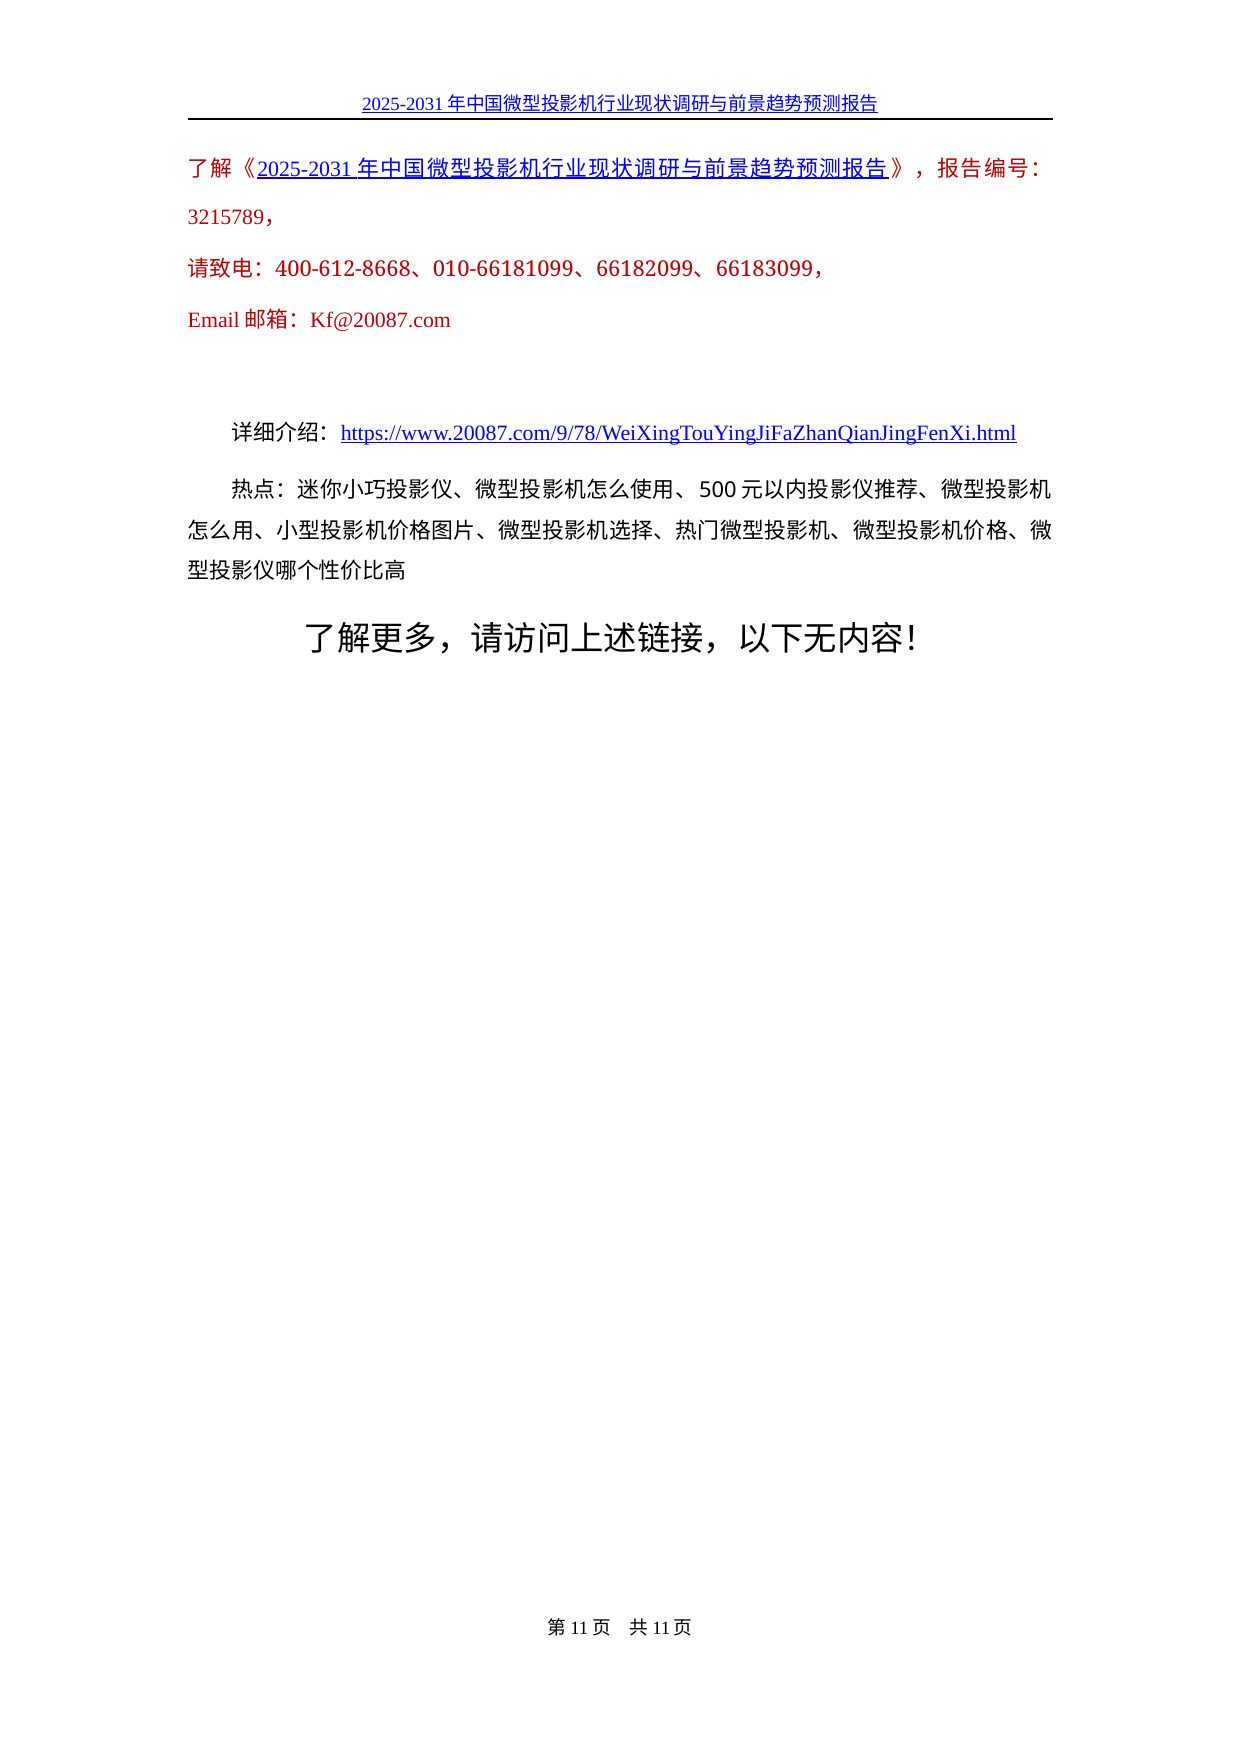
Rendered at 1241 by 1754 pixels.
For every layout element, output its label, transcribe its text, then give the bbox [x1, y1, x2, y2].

text 热点：迷你小巧投影仪、微型投影机怎么使用、500元以内投影仪推荐、微型投影机怎么用、小型投影机价格图片、微型投影机选择、热门微型投影机、微型投影机价格、微型投影仪哪个性价比高 [187, 472, 1053, 585]
text 了解《2025-2031年中国微型投影机行业现状调研与前景趋势预测报告》，报告编号：3215789， [187, 150, 1053, 231]
text Email邮箱：Kf@20087.com [187, 302, 1053, 334]
text 详细介绍：https://www.20087.com/9/78/WeiXingTouYingJiFaZhanQianJingFenXi.html [187, 415, 1053, 447]
title 了解更多，请访问上述链接，以下无内容！ [187, 603, 1053, 668]
text 请致电：400-612-8668、010-66181099、66182099、66183099， [187, 251, 1053, 283]
